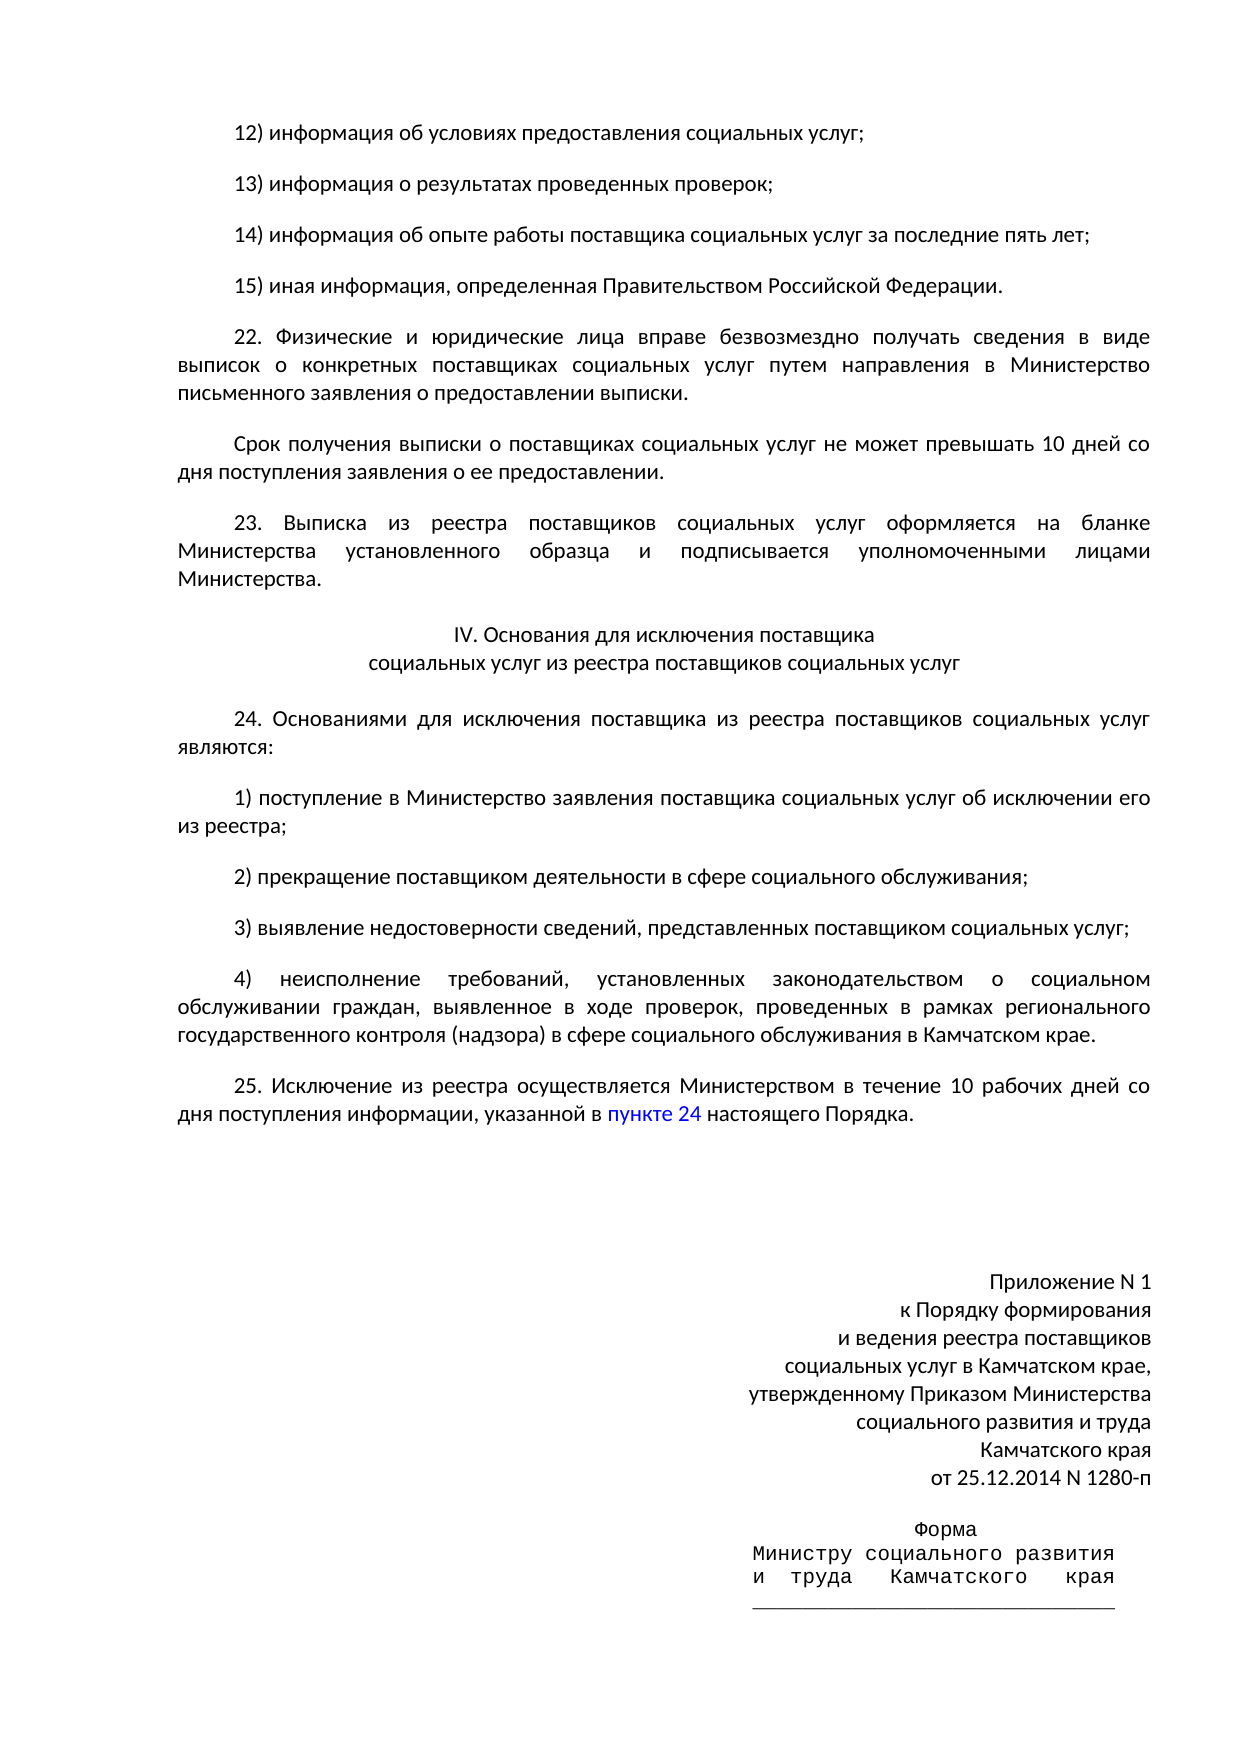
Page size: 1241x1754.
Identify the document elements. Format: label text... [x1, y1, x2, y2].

text утвержденному Приказом Министерства [177, 1379, 1152, 1407]
text 25. Исключение из реестра осуществляется Министерством в течение 10 рабочих дней со дня поступления информации, указанной в пункте 24 настоящего Порядка. [177, 1071, 1152, 1127]
text 3) выявление недостоверности сведений, представленных поставщиком социальных услуг; [177, 913, 1152, 941]
text социальных услуг из реестра поставщиков социальных услуг [177, 648, 1152, 676]
text и ведения реестра поставщиков [177, 1323, 1152, 1351]
text социального развития и труда [177, 1407, 1152, 1435]
text 14) информация об опыте работы поставщика социальных услуг за последние пять лет; [177, 220, 1152, 248]
text 2) прекращение поставщиком деятельности в сфере социального обслуживания; [177, 862, 1152, 890]
text Приложение N 1 [177, 1267, 1152, 1295]
text Камчатского края [177, 1435, 1152, 1463]
text и труда Камчатского края [177, 1566, 1152, 1590]
text 15) иная информация, определенная Правительством Российской Федерации. [177, 271, 1152, 299]
text 24. Основаниями для исключения поставщика из реестра поставщиков социальных услуг являются: [177, 704, 1152, 760]
text Форма [177, 1519, 1152, 1543]
text 1) поступление в Министерство заявления поставщика социальных услуг об исключении его из реестра; [177, 783, 1152, 839]
text 22. Физические и юридические лица вправе безвозмездно получать сведения в виде выписок о конкретных поставщиках социальных услуг путем направления в Министерство письменного заявления о предоставлении выписки. [177, 322, 1152, 406]
text Срок получения выписки о поставщиках социальных услуг не может превышать 10 дней со дня поступления заявления о ее предоставлении. [177, 429, 1152, 485]
text социальных услуг в Камчатском крае, [177, 1351, 1152, 1379]
text Министру социального развития [177, 1543, 1152, 1566]
text IV. Основания для исключения поставщика [177, 620, 1152, 648]
text 13) информация о результатах проведенных проверок; [177, 169, 1152, 197]
text от 25.12.2014 N 1280-п [177, 1463, 1152, 1491]
text _____________________________ [177, 1590, 1152, 1614]
text к Порядку формирования [177, 1295, 1152, 1323]
text 12) информация об условиях предоставления социальных услуг; [177, 118, 1152, 146]
text 23. Выписка из реестра поставщиков социальных услуг оформляется на бланке Министерства установленного образца и подписывается уполномоченными лицами Министерства. [177, 508, 1152, 592]
text 4) неисполнение требований, установленных законодательством о социальном обслуживании граждан, выявленное в ходе проверок, проведенных в рамках регионального государственного контроля (надзора) в сфере социального обслуживания в Камчатском крае. [177, 964, 1152, 1048]
